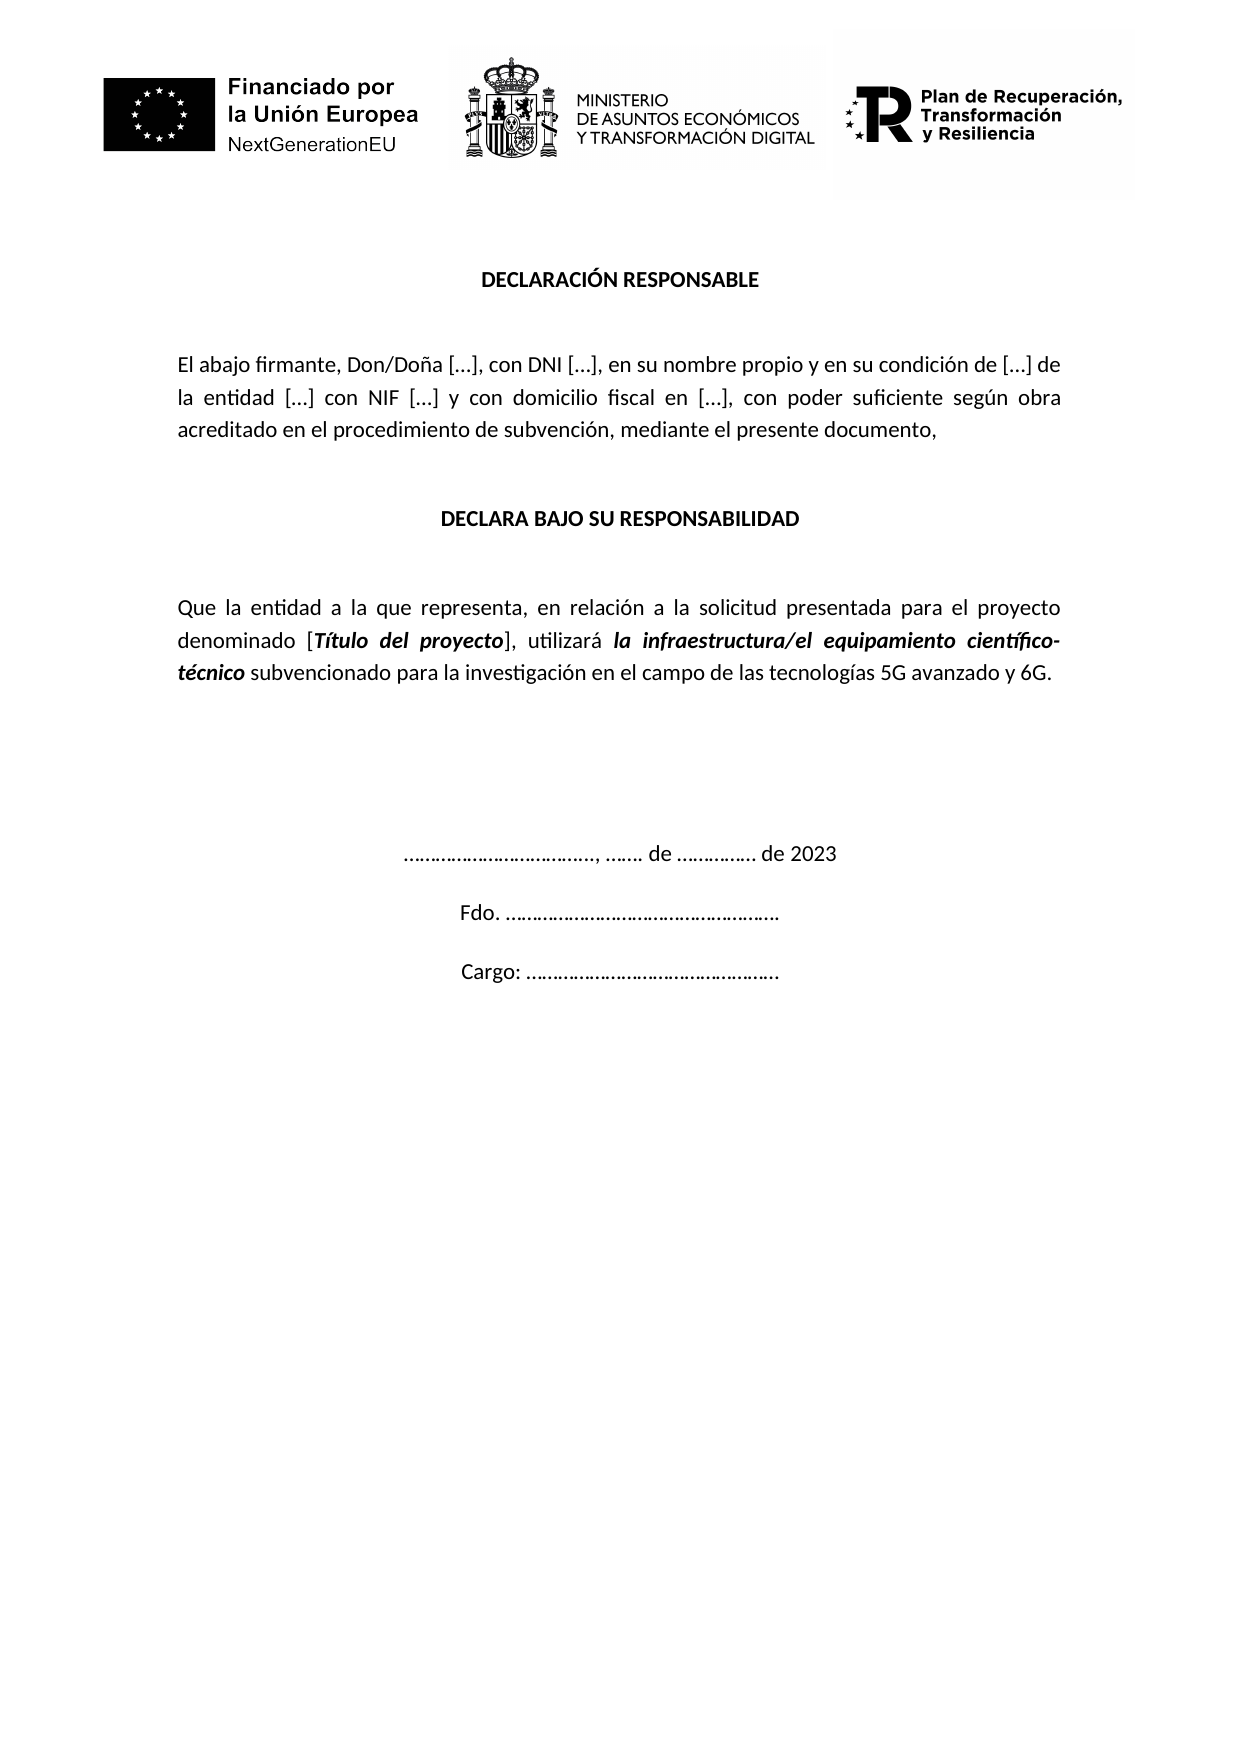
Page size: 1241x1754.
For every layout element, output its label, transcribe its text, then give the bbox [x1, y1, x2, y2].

text ……………………………..., ……. de …………… de 2023 [177, 839, 1063, 867]
picture [88, 71, 427, 159]
text Que la entidad a la que representa, en relación a la solicitud presentada para el proyecto denominado [Título del proyecto], utilizará la infraestructura/el equipamiento científico-técnico subvencionado para la investigación en el campo de las tecnologías 5G avanzado y 6G. [177, 593, 1063, 686]
text Fdo. ……………………………………………. [177, 898, 1063, 926]
text El abajo firmante, Don/Doña […], con DNI […], en su nombre propio y en su condición de […] de la entidad […] con NIF […] y con domicilio fiscal en […], con poder suficiente según obra acreditado en el procedimiento de subvención, mediante el presente documento, [177, 350, 1063, 443]
text DECLARA BAJO SU RESPONSABILIDAD [177, 504, 1063, 532]
picture [832, 29, 1135, 200]
picture [448, 45, 826, 170]
text DECLARACIÓN RESPONSABLE [177, 265, 1063, 293]
text Cargo: ………………………………………… [177, 957, 1063, 985]
